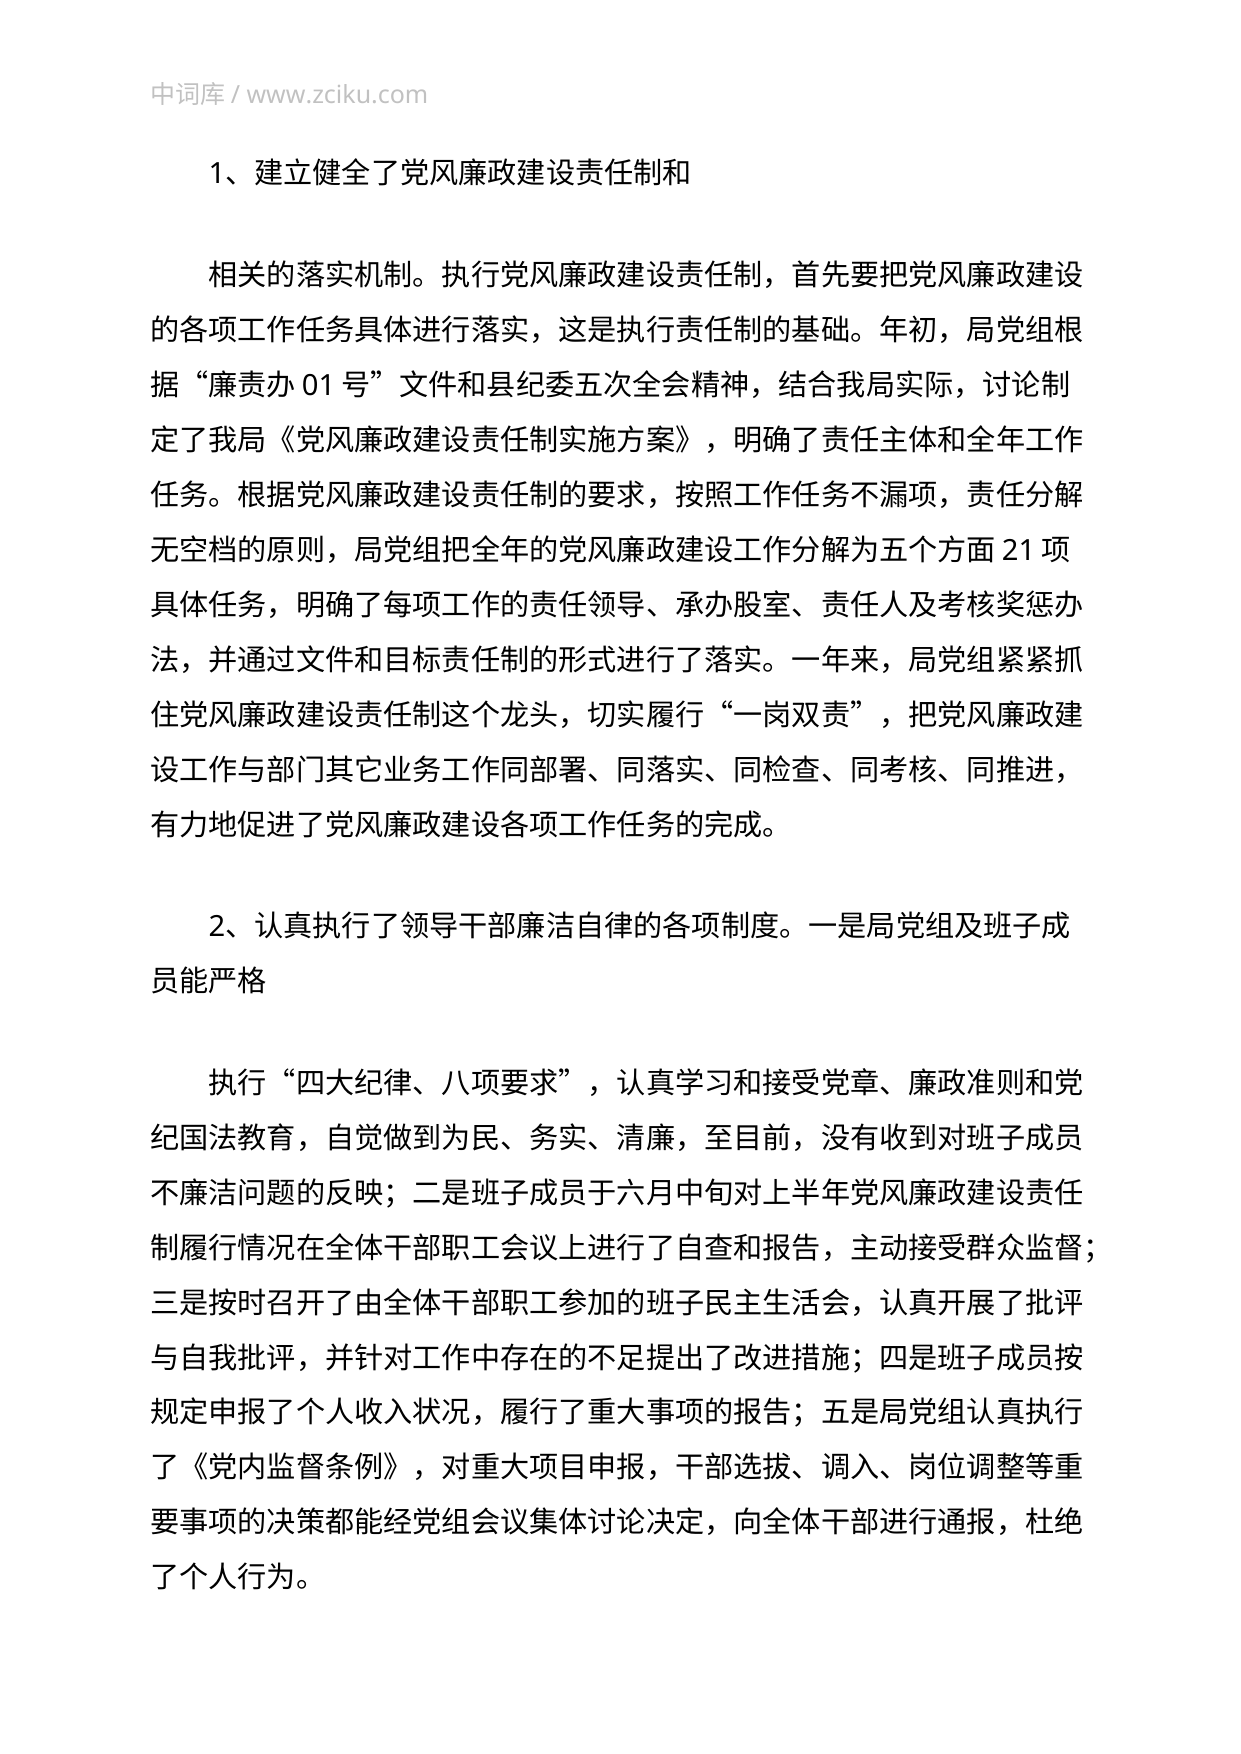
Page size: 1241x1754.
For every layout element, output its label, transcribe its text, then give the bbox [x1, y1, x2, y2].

text 1、建立健全了党风廉政建设责任制和 [150, 150, 1090, 192]
text 执行“四大纪律、八项要求”，认真学习和接受党章、廉政准则和党纪国法教育，自觉做到为民、务实、清廉，至目前，没有收到对班子成员不廉洁问题的反映；二是班子成员于六月中旬对上半年党风廉政建设责任制履行情况在全体干部职工会议上进行了自查和报告，主动接受群众监督；三是按时召开了由全体干部职工参加的班子民主生活会，认真开展了批评与自我批评，并针对工作中存在的不足提出了改进措施；四是班子成员按规定申报了个人收入状况，履行了重大事项的报告；五是局党组认真执行了《党内监督条例》，对重大项目申报，干部选拔、调入、岗位调整等重要事项的决策都能经党组会议集体讨论决定，向全体干部进行通报，杜绝了个人行为。 [150, 1060, 1090, 1596]
text 相关的落实机制。执行党风廉政建设责任制，首先要把党风廉政建设的各项工作任务具体进行落实，这是执行责任制的基础。年初，局党组根据“廉责办01号”文件和县纪委五次全会精神，结合我局实际，讨论制定了我局《党风廉政建设责任制实施方案》，明确了责任主体和全年工作任务。根据党风廉政建设责任制的要求，按照工作任务不漏项，责任分解无空档的原则，局党组把全年的党风廉政建设工作分解为五个方面21项具体任务，明确了每项工作的责任领导、承办股室、责任人及考核奖惩办法，并通过文件和目标责任制的形式进行了落实。一年来，局党组紧紧抓住党风廉政建设责任制这个龙头，切实履行“一岗双责”，把党风廉政建设工作与部门其它业务工作同部署、同落实、同检查、同考核、同推进，有力地促进了党风廉政建设各项工作任务的完成。 [150, 252, 1090, 843]
text 2、认真执行了领导干部廉洁自律的各项制度。一是局党组及班子成员能严格 [150, 903, 1090, 1000]
